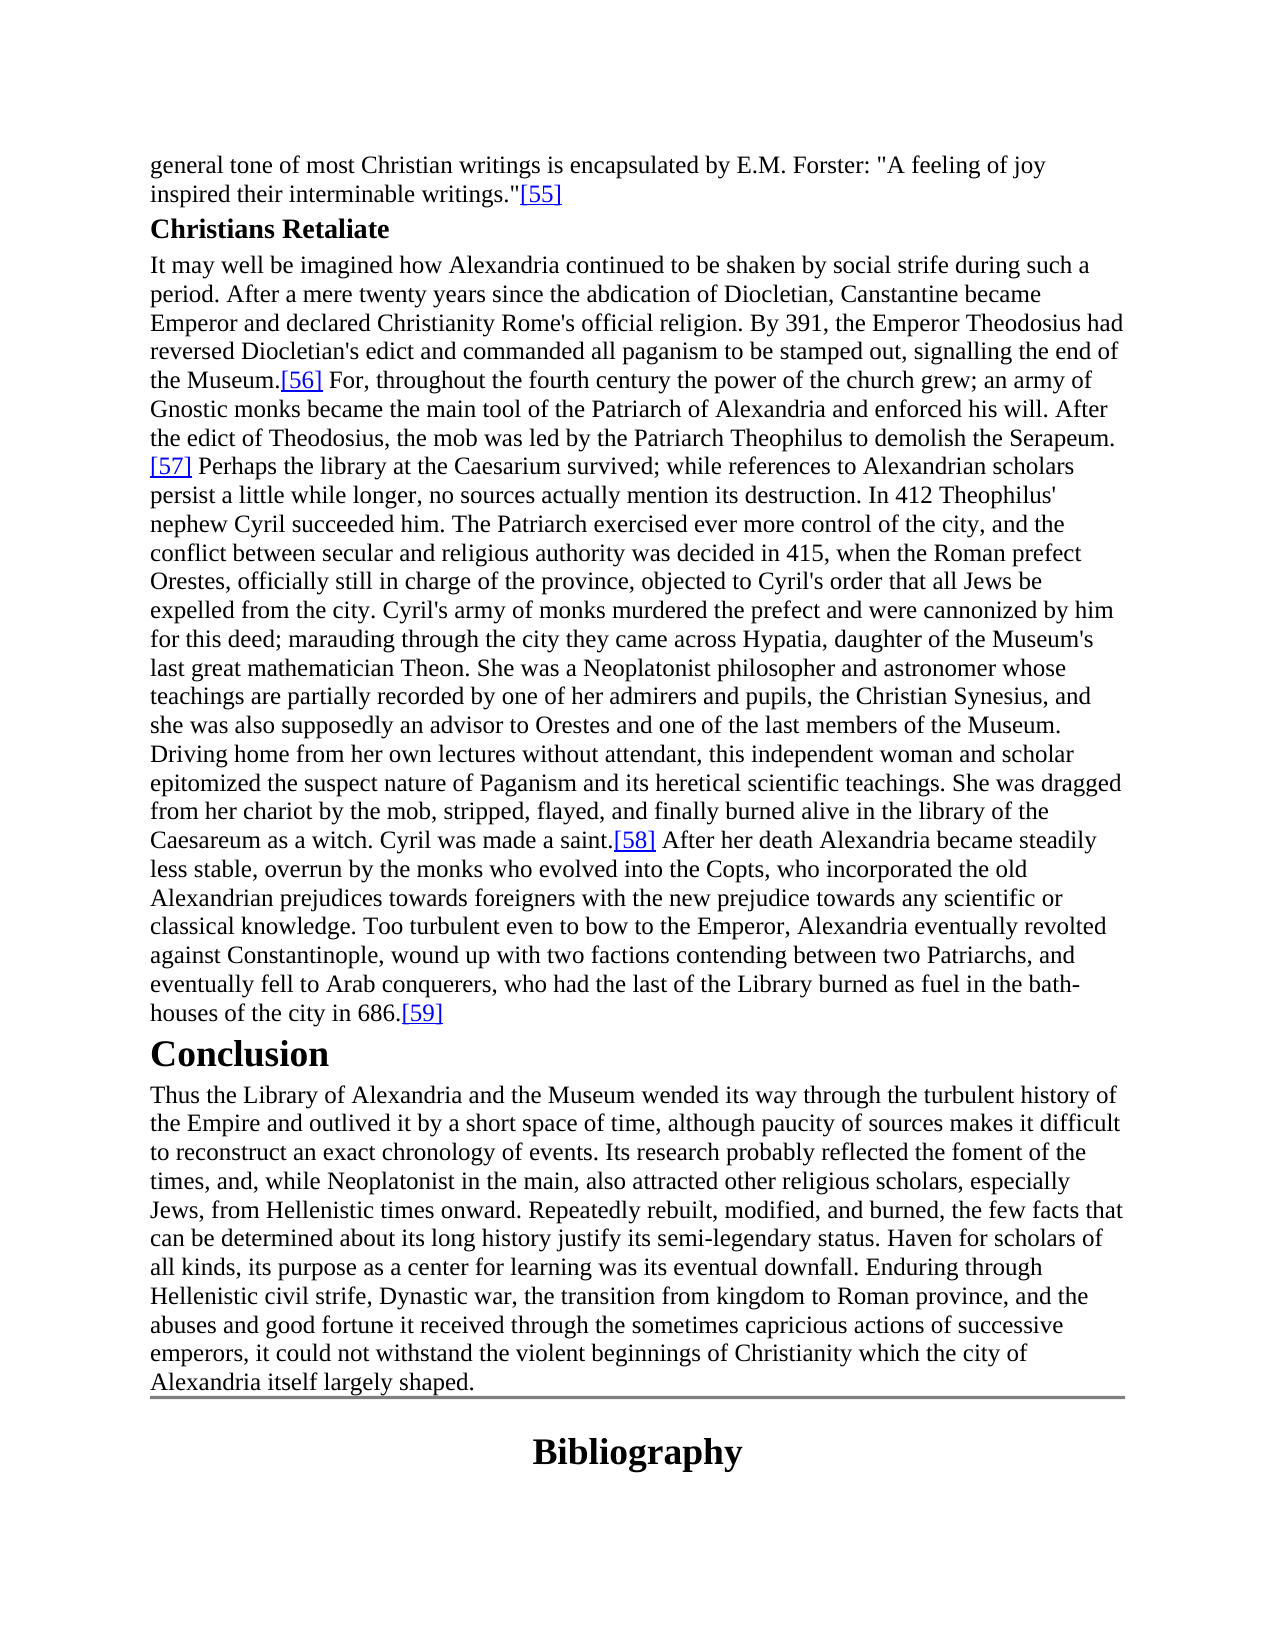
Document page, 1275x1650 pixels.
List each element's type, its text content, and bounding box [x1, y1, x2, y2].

text Conclusion [150, 1031, 1125, 1074]
text It may well be imagined how Alexandria continued to be shaken by social strife during such a period. After a mere twenty years since the abdication of Diocletian, Canstantine became Emperor and declared Christianity Rome's official religion. By 391, the Emperor Theodosius had reversed Diocletian's edict and commanded all paganism to be stamped out, signalling the end of the Museum.[56] For, throughout the fourth century the power of the church grew; an army of Gnostic monks became the main tool of the Patriarch of Alexandria and enforced his will. After the edict of Theodosius, the mob was led by the Patriarch Theophilus to demolish the Serapeum.[57] Perhaps the library at the Caesarium survived; while references to Alexandrian scholars persist a little while longer, no sources actually mention its destruction. In 412 Theophilus' nephew Cyril succeeded him. The Patriarch exercised ever more control of the city, and the conflict between secular and religious authority was decided in 415, when the Roman prefect Orestes, officially still in charge of the province, objected to Cyril's order that all Jews be expelled from the city. Cyril's army of monks murdered the prefect and were cannonized by him for this deed; marauding through the city they came across Hypatia, daughter of the Museum's last great mathematician Theon. She was a Neoplatonist philosopher and astronomer whose teachings are partially recorded by one of her admirers and pupils, the Christian Synesius, and she was also supposedly an advisor to Orestes and one of the last members of the Museum. Driving home from her own lectures without attendant, this independent woman and scholar epitomized the suspect nature of Paganism and its heretical scientific teachings. She was dragged from her chariot by the mob, stripped, flayed, and finally burned alive in the library of the Caesareum as a witch. Cyril was made a saint.[58] After her death Alexandria became steadily less stable, overrun by the monks who evolved into the Copts, who incorporated the old Alexandrian prejudices towards foreigners with the new prejudice towards any scientific or classical knowledge. Too turbulent even to bow to the Emperor, Alexandria eventually revolted against Constantinople, wound up with two factions contending between two Patriarchs, and eventually fell to Arab conquerers, who had the last of the Library burned as fuel in the bath-houses of the city in 686.[59] [150, 250, 1125, 1026]
text Bibliography [150, 1429, 1125, 1472]
text Thus the Library of Alexandria and the Museum wended its way through the turbulent history of the Empire and outlived it by a short space of time, although paucity of sources makes it difficult to reconstruct an exact chronology of events. Its research probably reflected the foment of the times, and, while Neoplatonist in the main, also attracted other religious scholars, especially Jews, from Hellenistic times onward. Repeatedly rebuilt, modified, and burned, the few facts that can be determined about its long history justify its semi-legendary status. Haven for scholars of all kinds, its purpose as a center for learning was its eventual downfall. Enduring through Hellenistic civil strife, Dynastic war, the transition from kingdom to Roman province, and the abuses and good fortune it received through the sometimes capricious actions of successive emperors, it could not withstand the violent beginnings of Christianity which the city of Alexandria itself largely shaped. [150, 1080, 1125, 1395]
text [150, 150, 1125, 207]
text Christians Retaliate [150, 213, 1125, 245]
